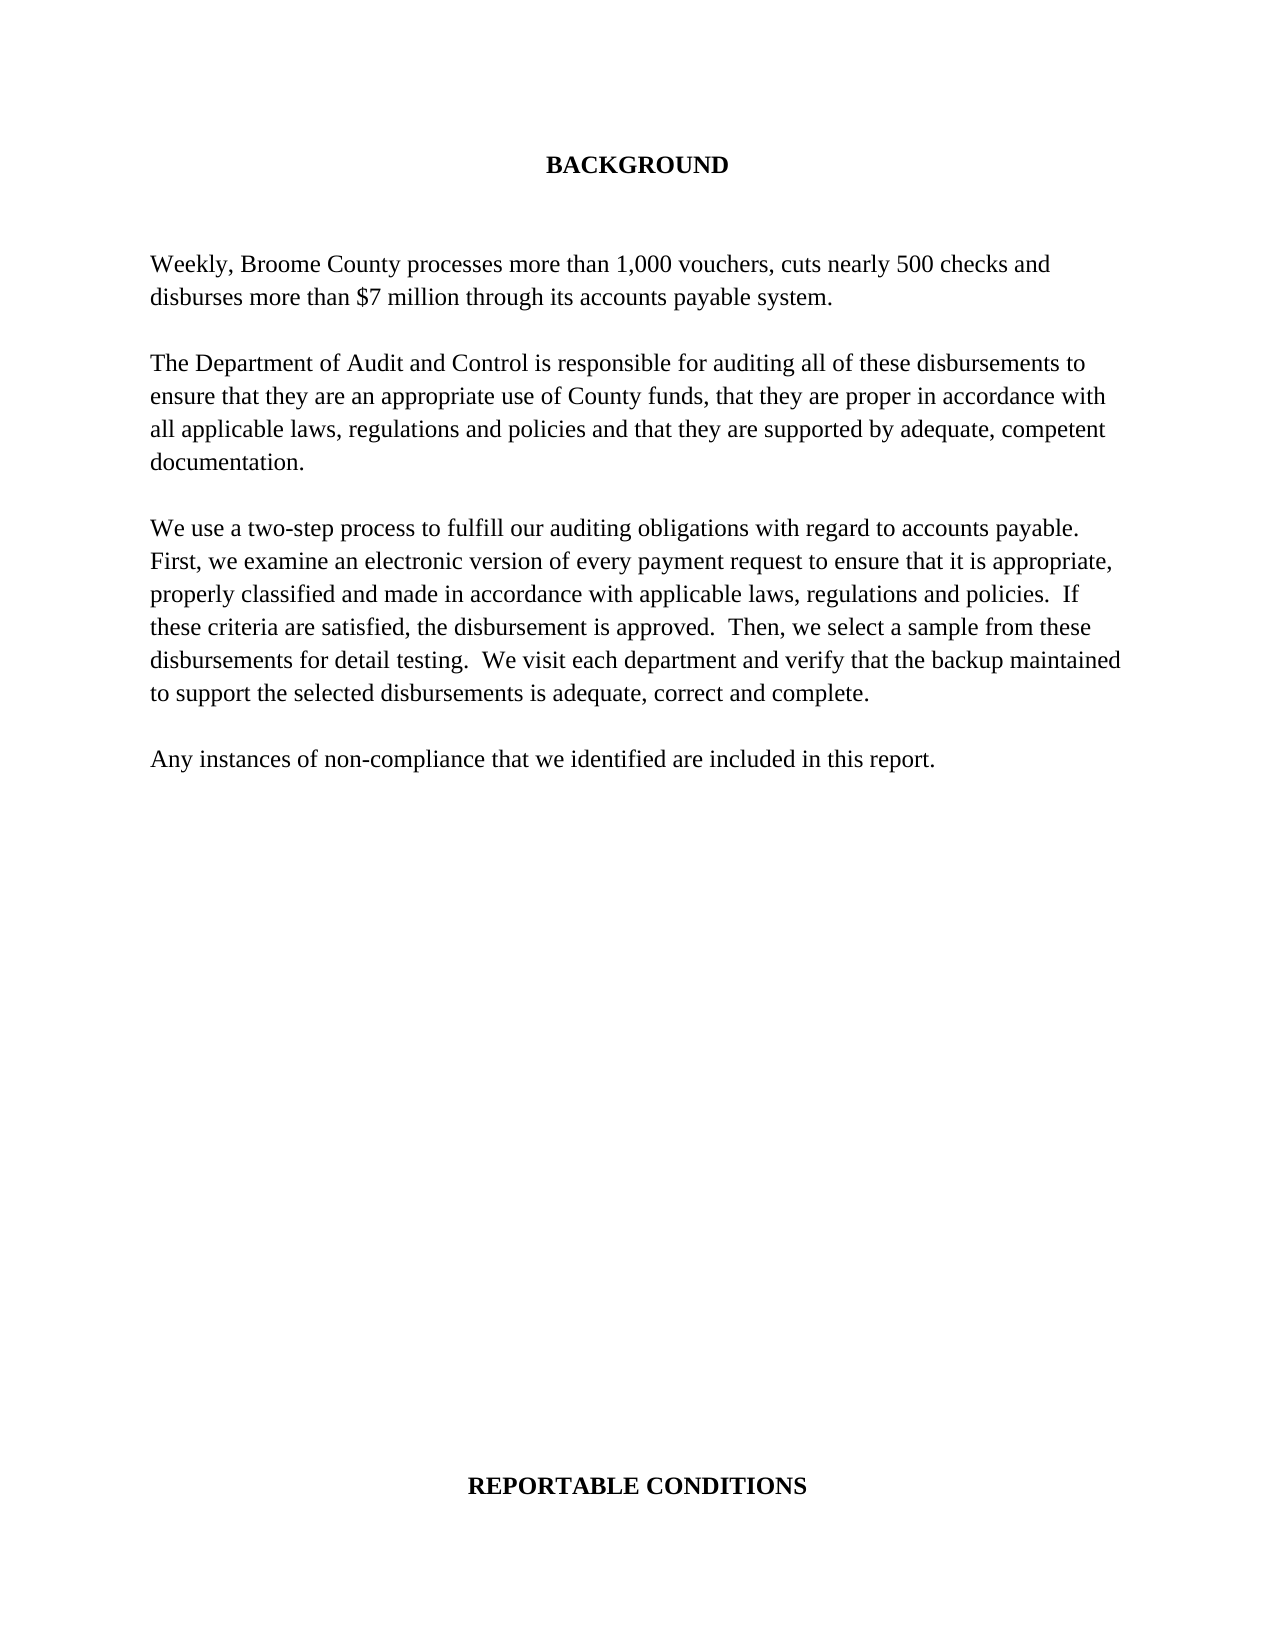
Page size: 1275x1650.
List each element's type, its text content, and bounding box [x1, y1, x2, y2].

text Weekly, Broome County processes more than 1,000 vouchers, cuts nearly 500 checks and disburses more than $7 million through its accounts payable system. [150, 249, 1125, 311]
text REPORTABLE CONDITIONS [150, 1471, 1125, 1499]
text We use a two-step process to fulfill our auditing obligations with regard to accounts payable. First, we examine an electronic version of every payment request to ensure that it is appropriate, properly classified and made in accordance with applicable laws, regulations and policies. If these criteria are satisfied, the disbursement is approved. Then, we select a sample from these disbursements for detail testing. We visit each department and verify that the backup maintained to support the selected disbursements is adequate, correct and complete. [150, 513, 1125, 707]
text BACKGROUND [150, 150, 1125, 179]
text Any instances of non-compliance that we identified are included in this report. [150, 744, 1125, 773]
text The Department of Audit and Control is responsible for auditing all of these disbursements to ensure that they are an appropriate use of County funds, that they are proper in accordance with all applicable laws, regulations and policies and that they are supported by adequate, competent documentation. [150, 348, 1125, 476]
